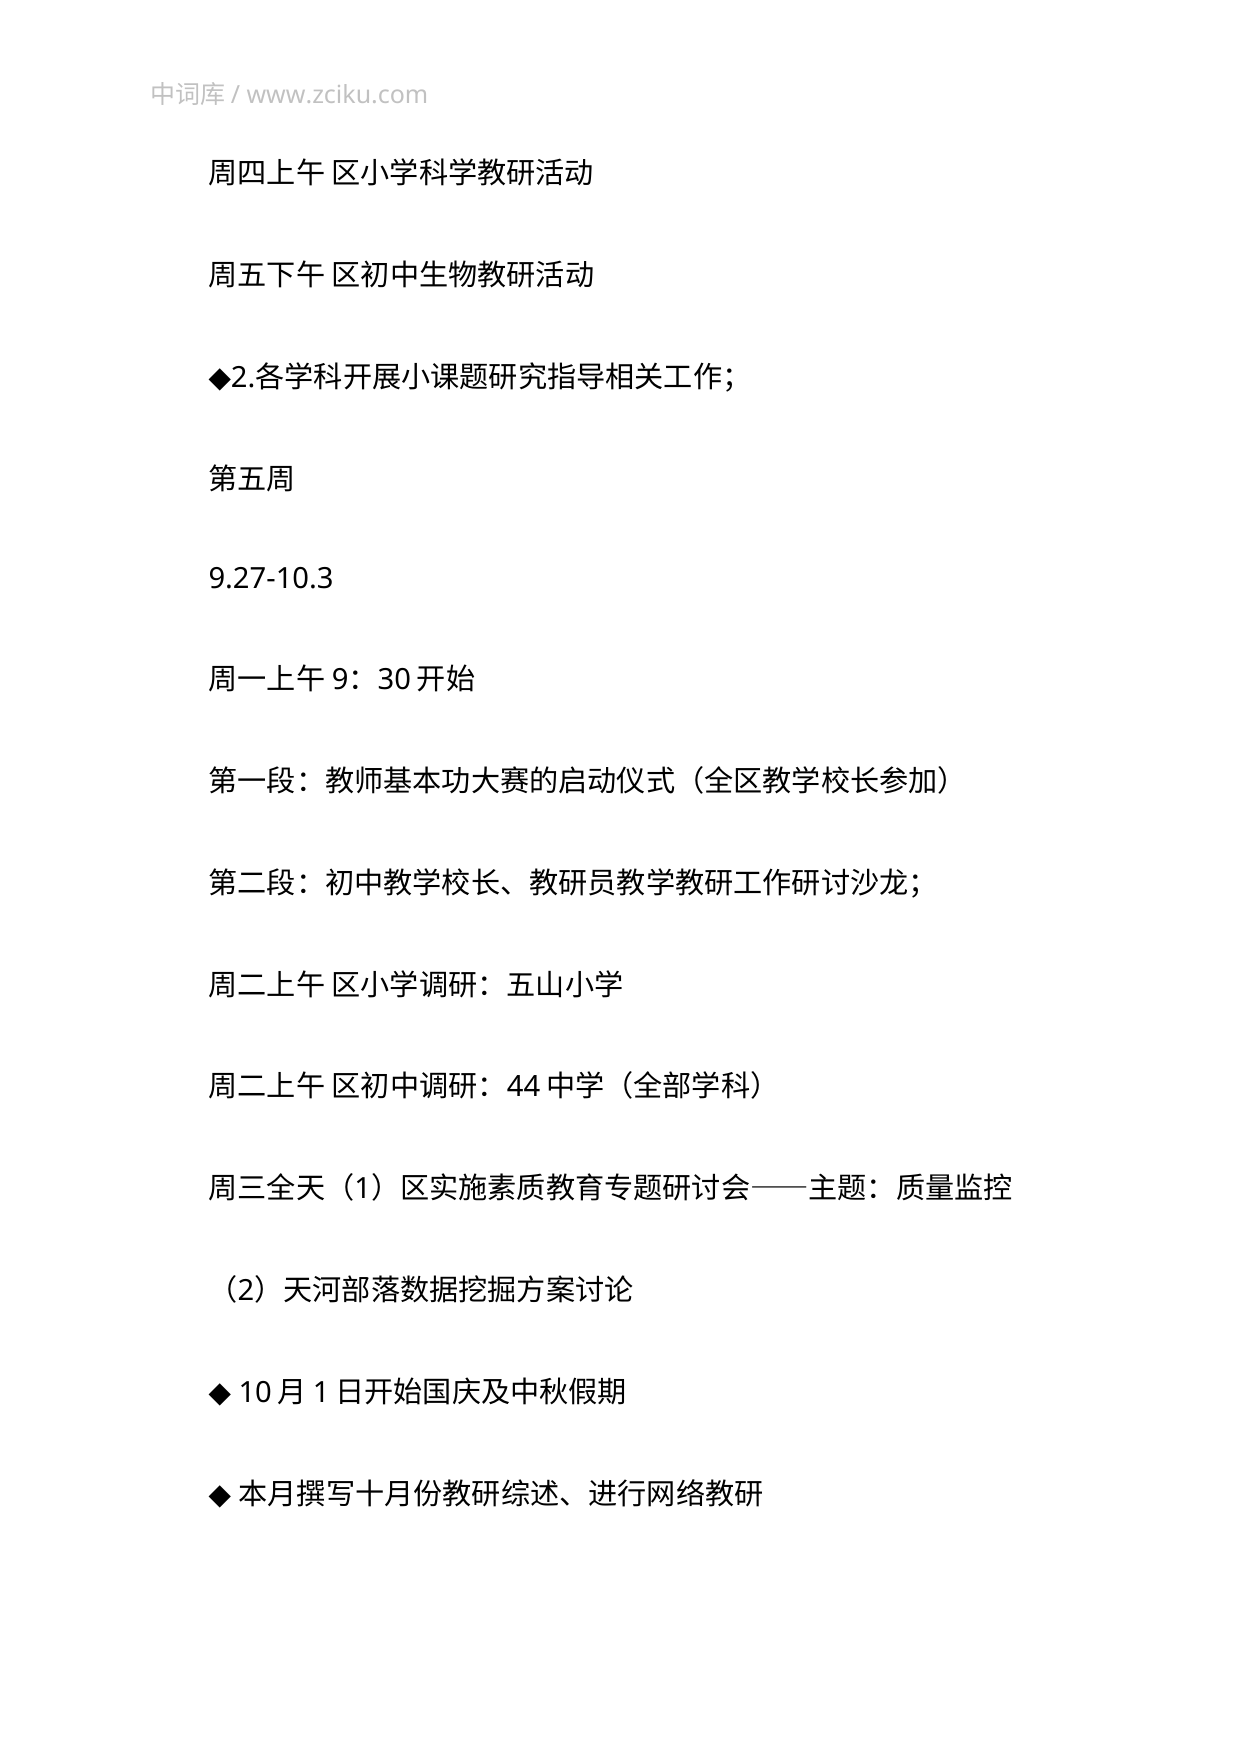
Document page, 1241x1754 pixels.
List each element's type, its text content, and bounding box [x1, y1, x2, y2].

text 周一上午 9：30开始 [150, 656, 1090, 698]
text 9.27-10.3 [150, 557, 1090, 597]
text 第二段：初中教学校长、教研员教学教研工作研讨沙龙； [150, 859, 1090, 902]
text （2）天河部落数据挖掘方案讨论 [150, 1267, 1090, 1309]
text 第一段：教师基本功大赛的启动仪式（全区教学校长参加） [150, 758, 1090, 800]
text ◆2.各学科开展小课题研究指导相关工作； [150, 353, 1090, 396]
text 周二上午 区小学调研：五山小学 [150, 961, 1090, 1003]
text 周二上午 区初中调研：44中学（全部学科） [150, 1063, 1090, 1105]
text 第五周 [150, 456, 1090, 498]
text 周四上午 区小学科学教研活动 [150, 150, 1090, 192]
text 周五下午 区初中生物教研活动 [150, 252, 1090, 294]
text ◆ 10月1日开始国庆及中秋假期 [150, 1369, 1090, 1411]
text ◆ 本月撰写十月份教研综述、进行网络教研 [150, 1471, 1090, 1513]
text 周三全天（1）区实施素质教育专题研讨会——主题：质量监控 [150, 1165, 1090, 1207]
